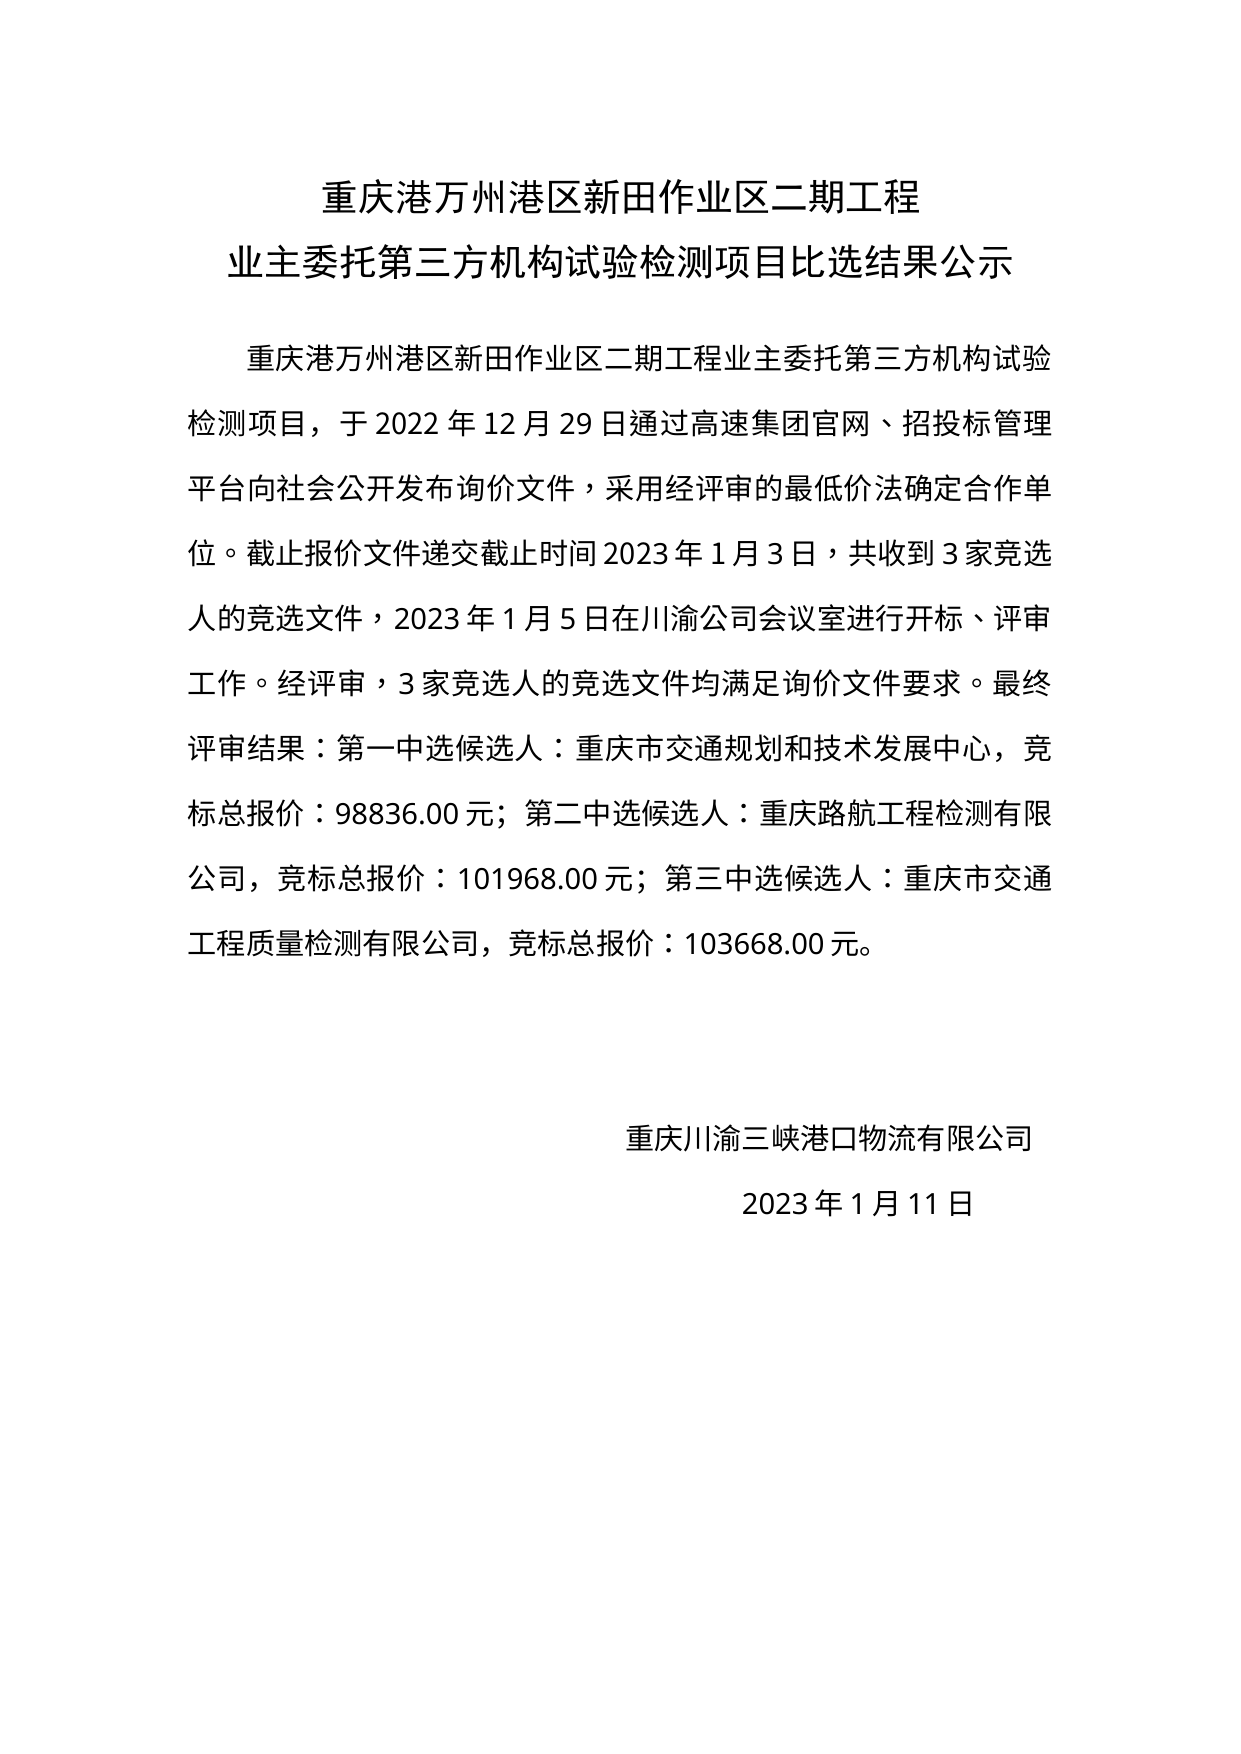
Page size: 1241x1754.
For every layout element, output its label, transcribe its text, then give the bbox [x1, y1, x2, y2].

text 重庆港万州港区新田作业区二期工程业主委托第三方机构试验检测项目，于2022年12月29日通过高速集团官网、招投标管理平台向社会公开发布询价文件，采用经评审的最低价法确定合作单位。截止报价文件递交截止时间2023年1月3日，共收到3家竞选人的竞选文件，2023年1月5日在川渝公司会议室进行开标、评审工作。经评审，3家竞选人的竞选文件均满足询价文件要求。最终评审结果：第一中选候选人：重庆市交通规划和技术发展中心，竞标总报价：98836.00元；第二中选候选人：重庆路航工程检测有限公司，竞标总报价：101968.00元；第三中选候选人：重庆市交通工程质量检测有限公司，竞标总报价：103668.00元。 [187, 324, 1053, 974]
text 2023年1月11日 [187, 1169, 1053, 1234]
text 业主委托第三方机构试验检测项目比选结果公示 [187, 227, 1053, 292]
text 重庆港万州港区新田作业区二期工程 [187, 162, 1053, 227]
text 重庆川渝三峡港口物流有限公司 [187, 1104, 1053, 1169]
